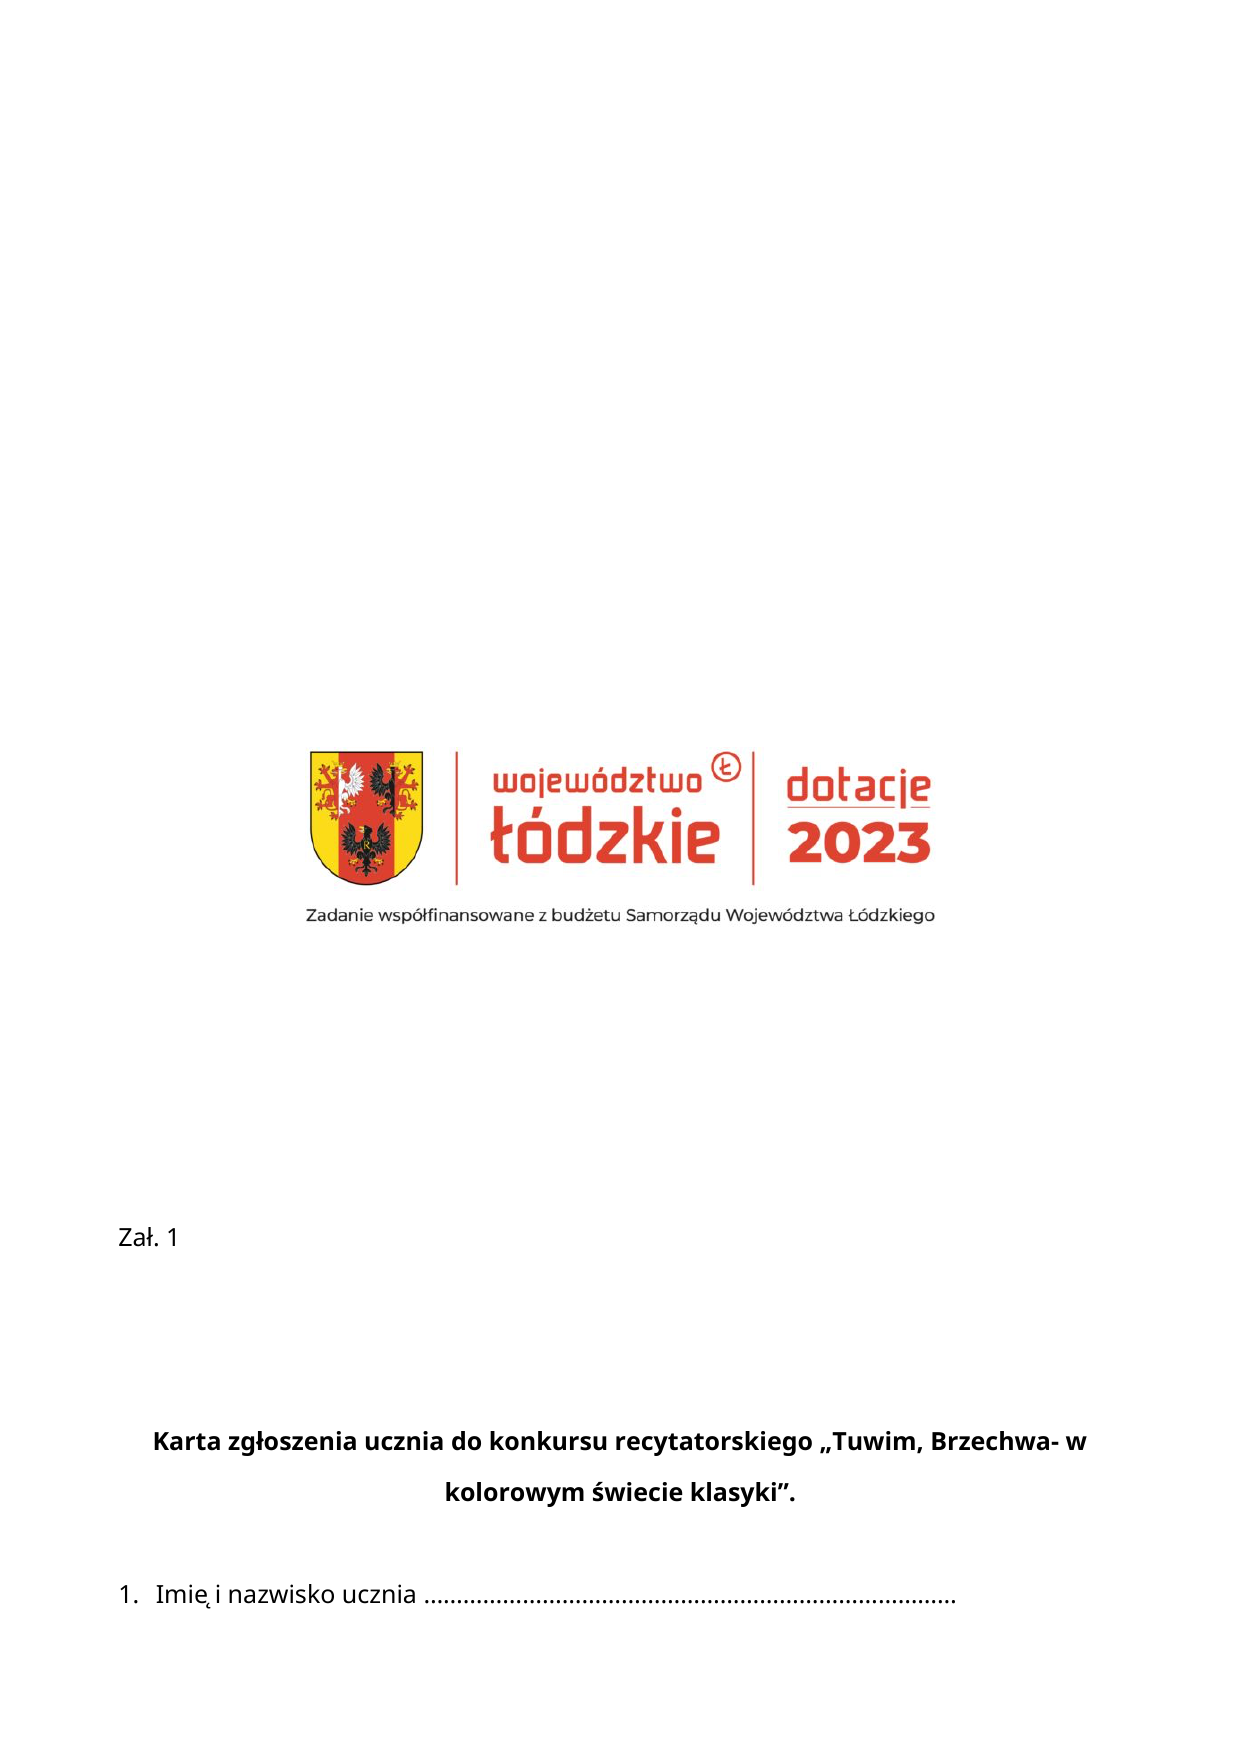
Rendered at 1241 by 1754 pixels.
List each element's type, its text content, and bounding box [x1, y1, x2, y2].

list Imię i nazwisko ucznia ……………………………………………………………………… [118, 1577, 1122, 1611]
text Zał. 1 [118, 1219, 1122, 1253]
picture [262, 718, 978, 957]
text Karta zgłoszenia ucznia do konkursu recytatorskiego „Tuwim, Brzechwa- w kolorowym świecie klasyki”. [118, 1424, 1122, 1509]
